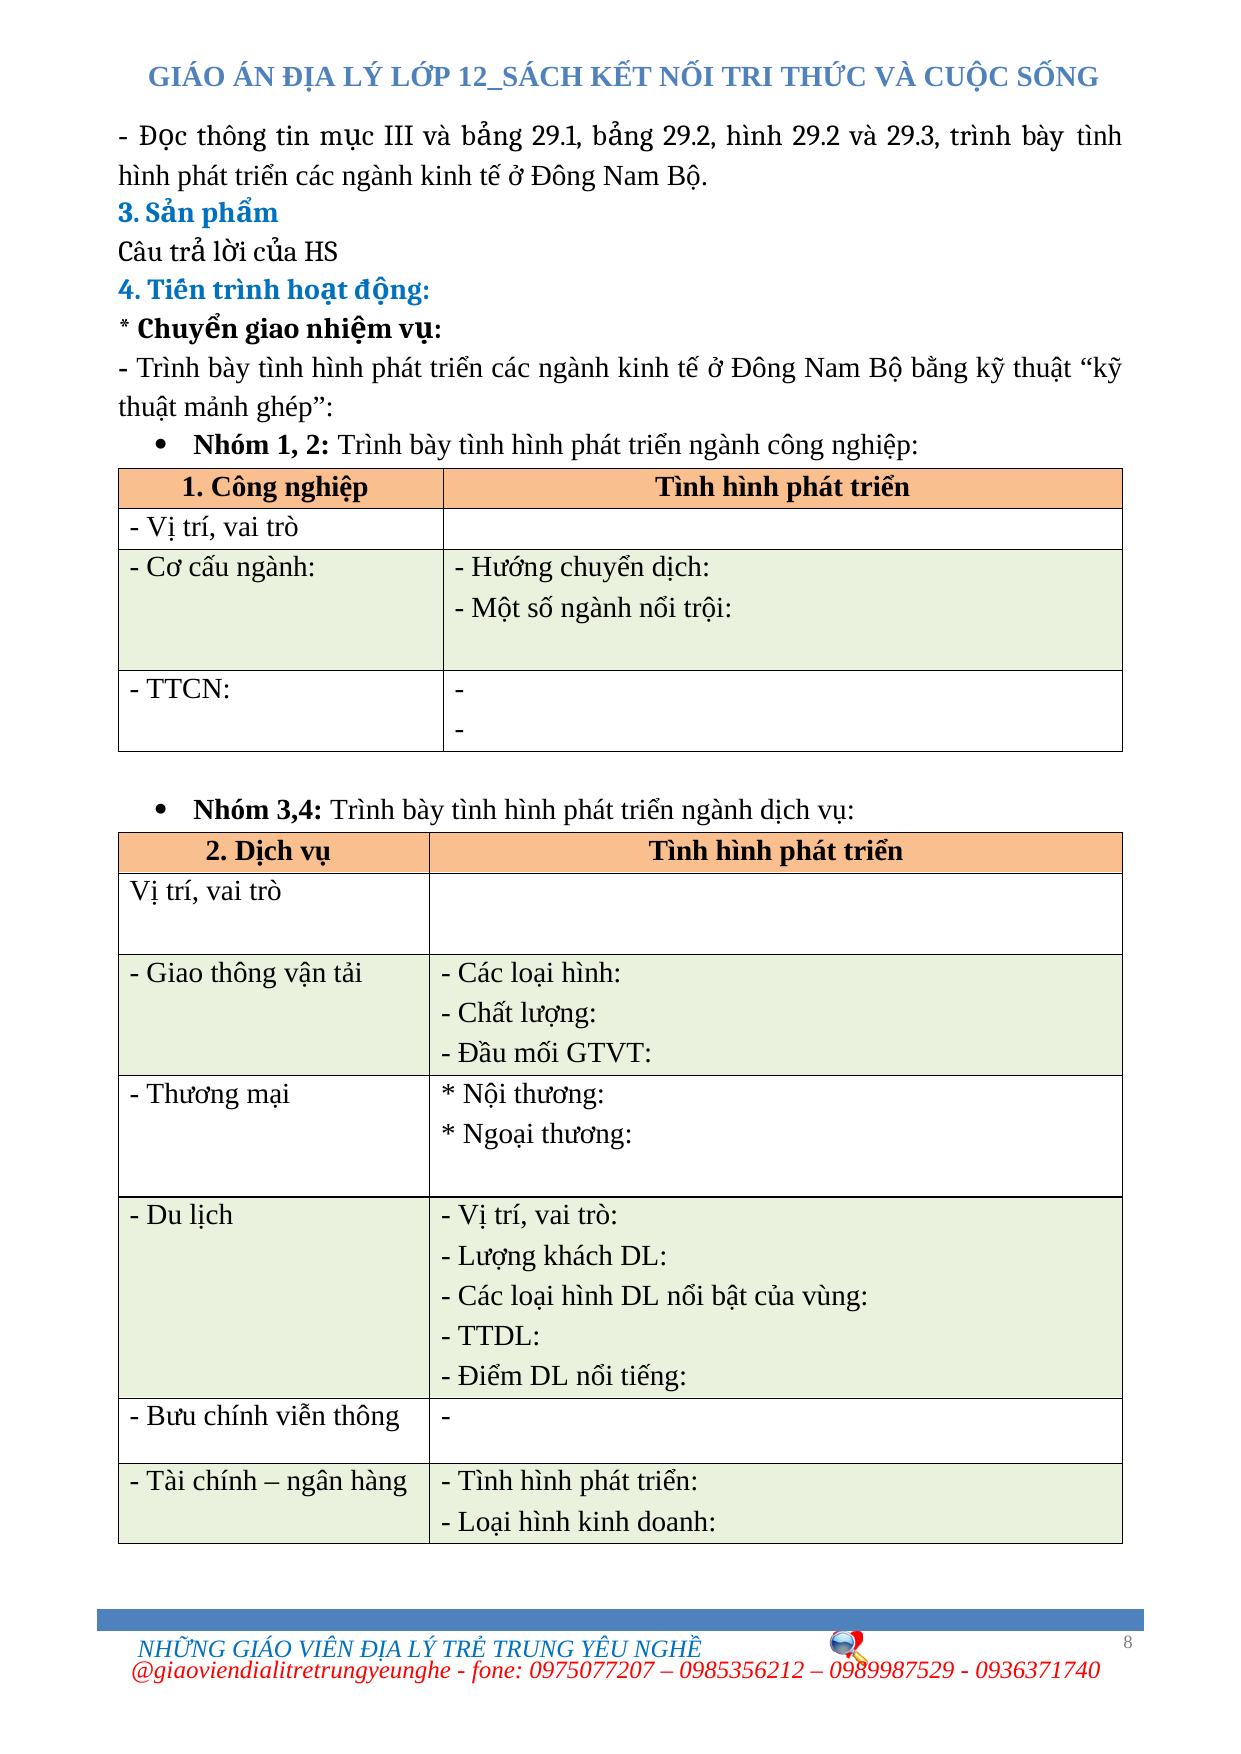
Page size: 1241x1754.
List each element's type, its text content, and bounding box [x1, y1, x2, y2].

table_cell - TTCN: [119, 671, 443, 751]
text 3. Sản phẩm [118, 196, 1122, 230]
table_cell - Thương mại [119, 1076, 429, 1196]
table_cell - Cơ cấu ngành: [119, 550, 443, 670]
table_header 2. Dịch vụ [119, 833, 429, 872]
table_cell - - [444, 671, 1122, 751]
picture [829, 1631, 869, 1667]
table_cell - Hướng chuyển dịch: - Một số ngành nổi trội: [444, 550, 1122, 670]
table_cell - Bưu chính viễn thông [119, 1399, 429, 1462]
table_cell - Vị trí, vai trò [119, 509, 443, 548]
table_cell Vị trí, vai trò [119, 874, 429, 954]
table_cell [430, 874, 1122, 954]
table_header Tình hình phát triển [430, 833, 1122, 872]
table_header Tình hình phát triển [444, 469, 1122, 508]
table_cell - Các loại hình: - Chất lượng: - Đầu mối GTVT: [430, 955, 1122, 1075]
text 4. Tiến trình hoạt động: [118, 273, 1122, 307]
table_cell - Du lịch [119, 1198, 429, 1397]
text - Trình bày tình hình phát triển các ngành kinh tế ở Đông Nam Bộ bằng kỹ thuật “kỹ thuật mảnh ghép”: [118, 350, 1122, 422]
table_cell - Giao thông vận tải [119, 955, 429, 1075]
table_cell [444, 509, 1122, 548]
list Nhóm 1, 2: Trình bày tình hình phát triển ngành công nghiệp: [156, 427, 1122, 461]
table_cell - [430, 1399, 1122, 1462]
table_cell * Nội thương: * Ngoại thương: [430, 1076, 1122, 1196]
text - Đọc thông tin mục III và bảng 29.1, bảng 29.2, hình 29.2 và 29.3, trình bày tình hình phát triển các ngành kinh tế ở Đông Nam Bộ. [118, 118, 1122, 191]
text * Chuyển giao nhiệm vụ: [118, 312, 1122, 345]
table_header 1. Công nghiệp [119, 469, 443, 508]
table_cell - Vị trí, vai trò: - Lượng khách DL: - Các loại hình DL nổi bật của vùng: - TTDL: - Điểm DL nổi tiếng: [430, 1198, 1122, 1397]
text Câu trả lời của HS [118, 235, 1122, 268]
table_cell - Tình hình phát triển: - Loại hình kinh doanh: [430, 1464, 1122, 1543]
table_cell - Tài chính – ngân hàng [119, 1464, 429, 1543]
list Nhóm 3,4: Trình bày tình hình phát triển ngành dịch vụ: [156, 792, 1122, 826]
